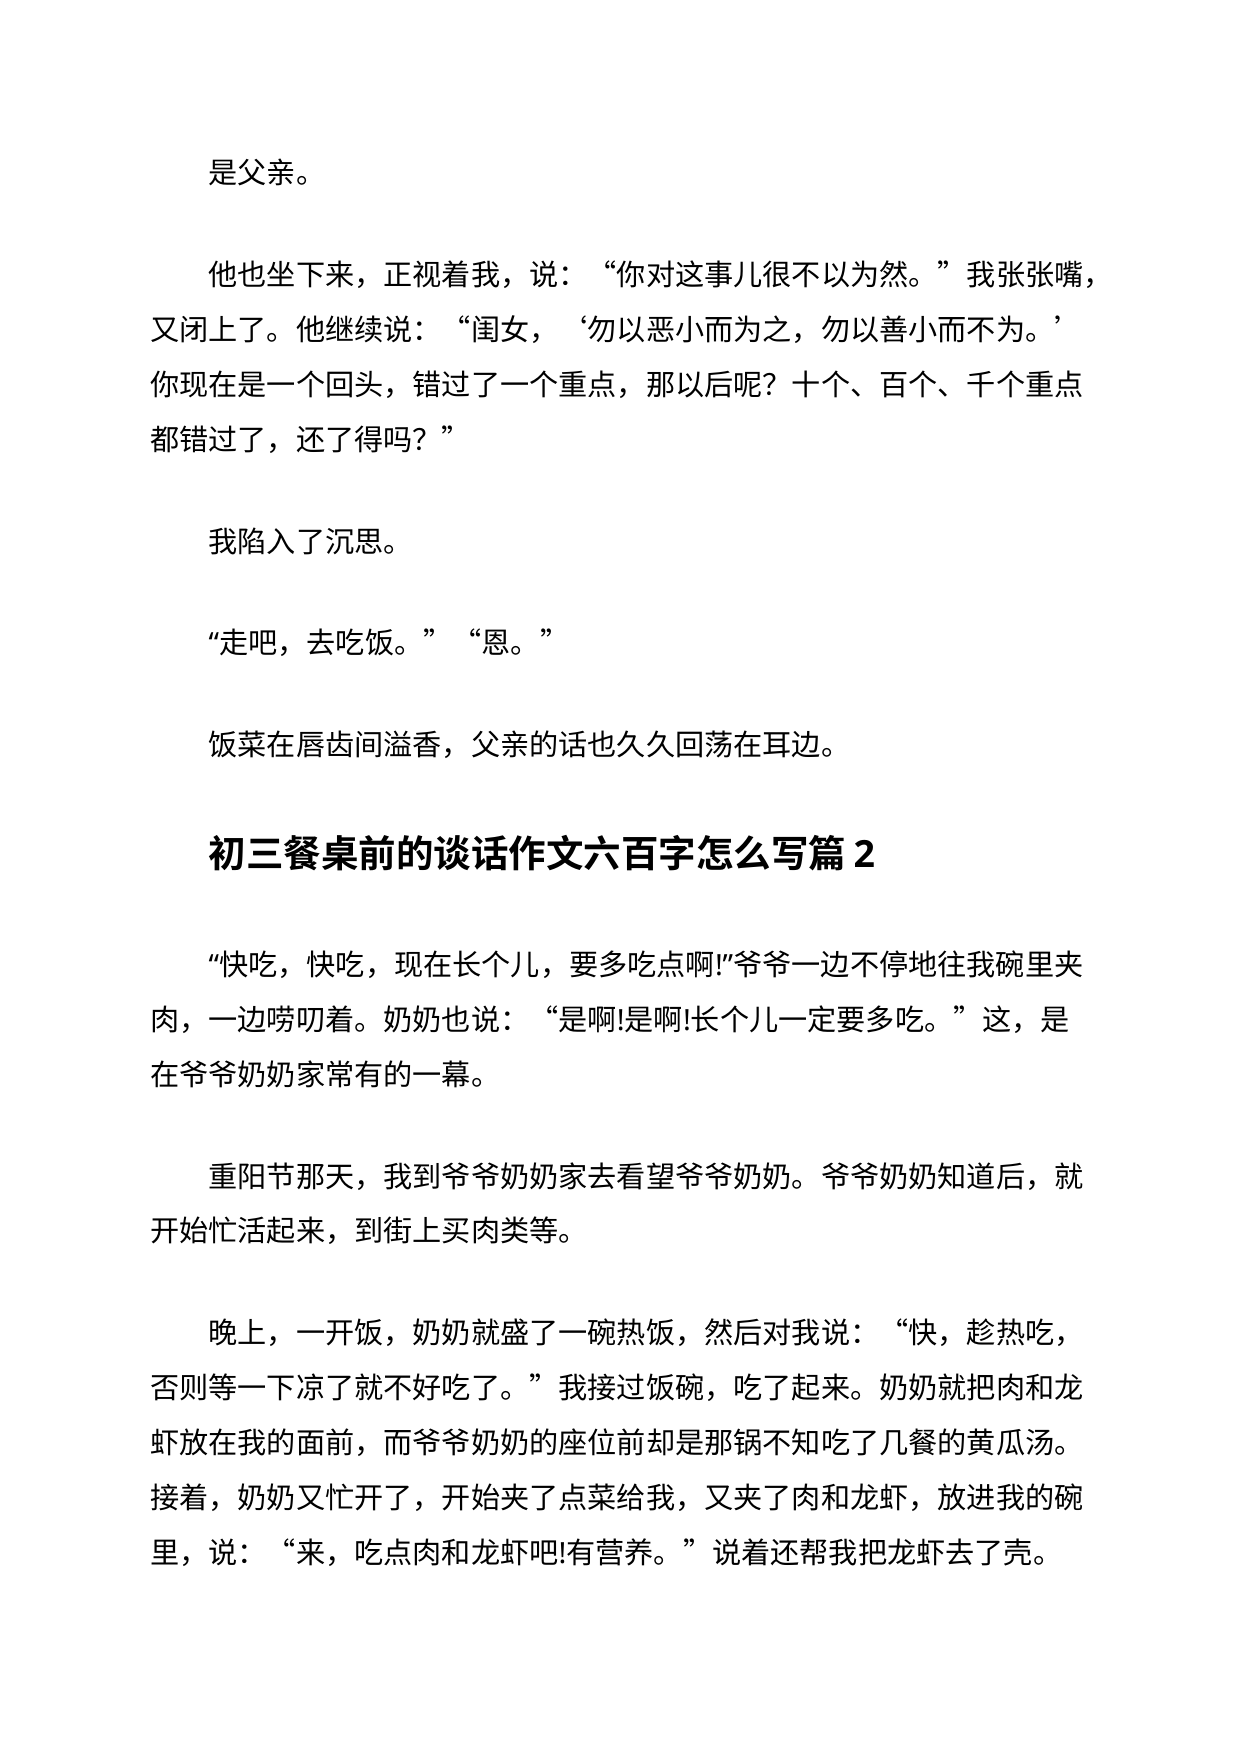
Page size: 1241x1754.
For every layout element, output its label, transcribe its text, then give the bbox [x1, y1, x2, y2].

text “快吃，快吃，现在长个儿，要多吃点啊!”爷爷一边不停地往我碗里夹肉，一边唠叨着。奶奶也说：“是啊!是啊!长个儿一定要多吃。”这，是在爷爷奶奶家常有的一幕。 [150, 941, 1090, 1094]
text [150, 1310, 1090, 1572]
text 饭菜在唇齿间溢香，父亲的话也久久回荡在耳边。 [150, 722, 1090, 764]
text 是父亲。 [150, 150, 1090, 192]
text 他也坐下来，正视着我，说：“你对这事儿很不以为然。”我张张嘴，又闭上了。他继续说：“闺女，‘勿以恶小而为之，勿以善小而不为。’你现在是一个回头，错过了一个重点，那以后呢？十个、百个、千个重点都错过了，还了得吗？” [150, 252, 1090, 459]
text “走吧，去吃饭。”“恩。” [150, 620, 1090, 662]
text 我陷入了沉思。 [150, 518, 1090, 561]
text 重阳节那天，我到爷爷奶奶家去看望爷爷奶奶。爷爷奶奶知道后，就开始忙活起来，到街上买肉类等。 [150, 1153, 1090, 1250]
text 初三餐桌前的谈话作文六百字怎么写篇2 [150, 824, 1090, 878]
